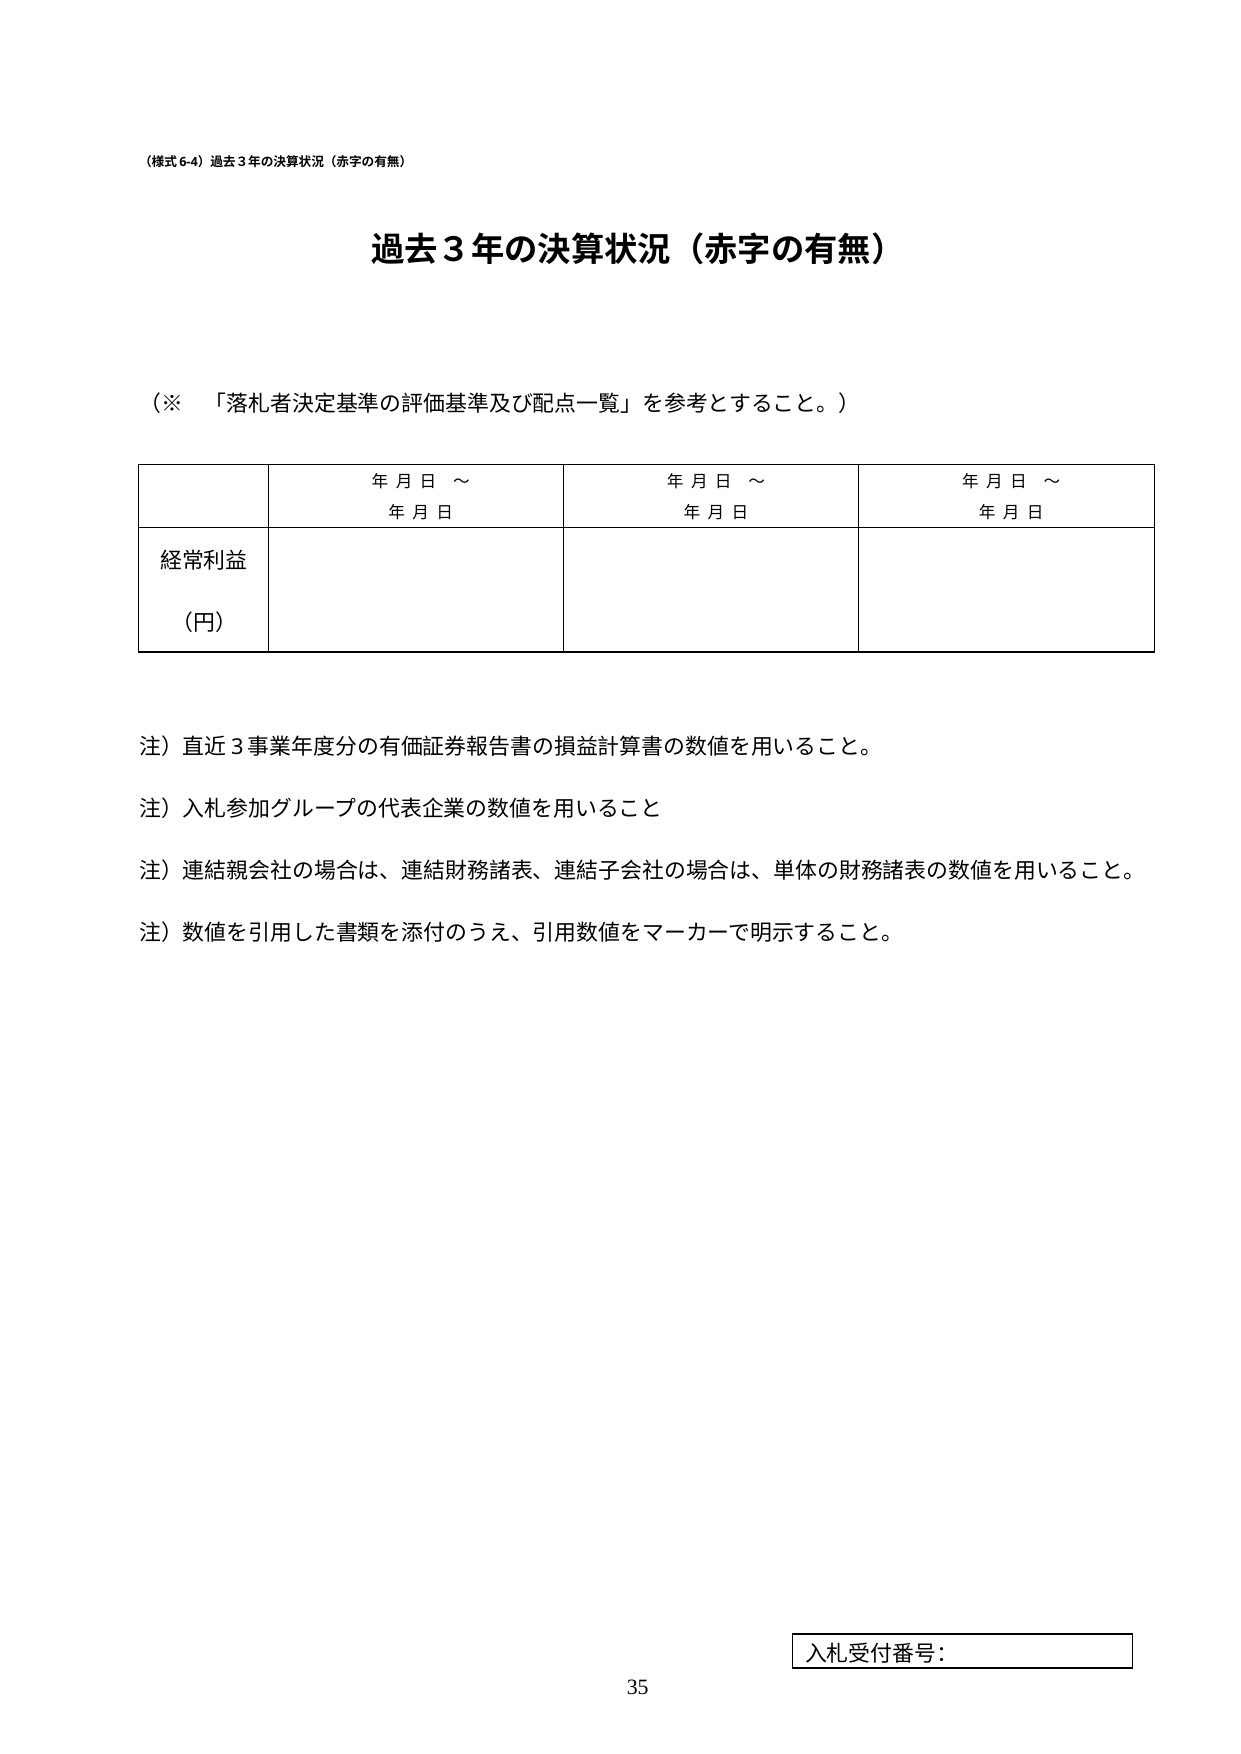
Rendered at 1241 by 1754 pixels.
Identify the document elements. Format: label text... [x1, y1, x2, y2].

table_cell [859, 528, 1154, 651]
text 注）連結親会社の場合は、連結財務諸表、連結子会社の場合は、単体の財務諸表の数値を用いること。 [139, 838, 1136, 900]
table_cell [564, 528, 858, 651]
text 注）数値を引用した書類を添付のうえ、引用数値をマーカーで明示すること。 [139, 900, 1136, 962]
text 注）直近3事業年度分の有価証券報告書の損益計算書の数値を用いること。 [139, 714, 1136, 776]
table_header 年 月 日 ～ 年 月 日 [564, 465, 858, 527]
table_header 年 月 日 ～ 年 月 日 [269, 465, 563, 527]
text 過去３年の決算状況（赤字の有無） [139, 216, 1136, 278]
table_header [139, 465, 268, 527]
table_cell [269, 528, 563, 651]
text （※ 「落札者決定基準の評価基準及び配点一覧」を参考とすること。） [139, 371, 1136, 433]
table_cell 経常利益 （円） [139, 528, 268, 651]
table_header 年 月 日 ～ 年 月 日 [859, 465, 1154, 527]
text （様式6-4）過去３年の決算状況（赤字の有無） [139, 123, 1136, 185]
text 注）入札参加グループの代表企業の数値を用いること [139, 776, 1136, 838]
